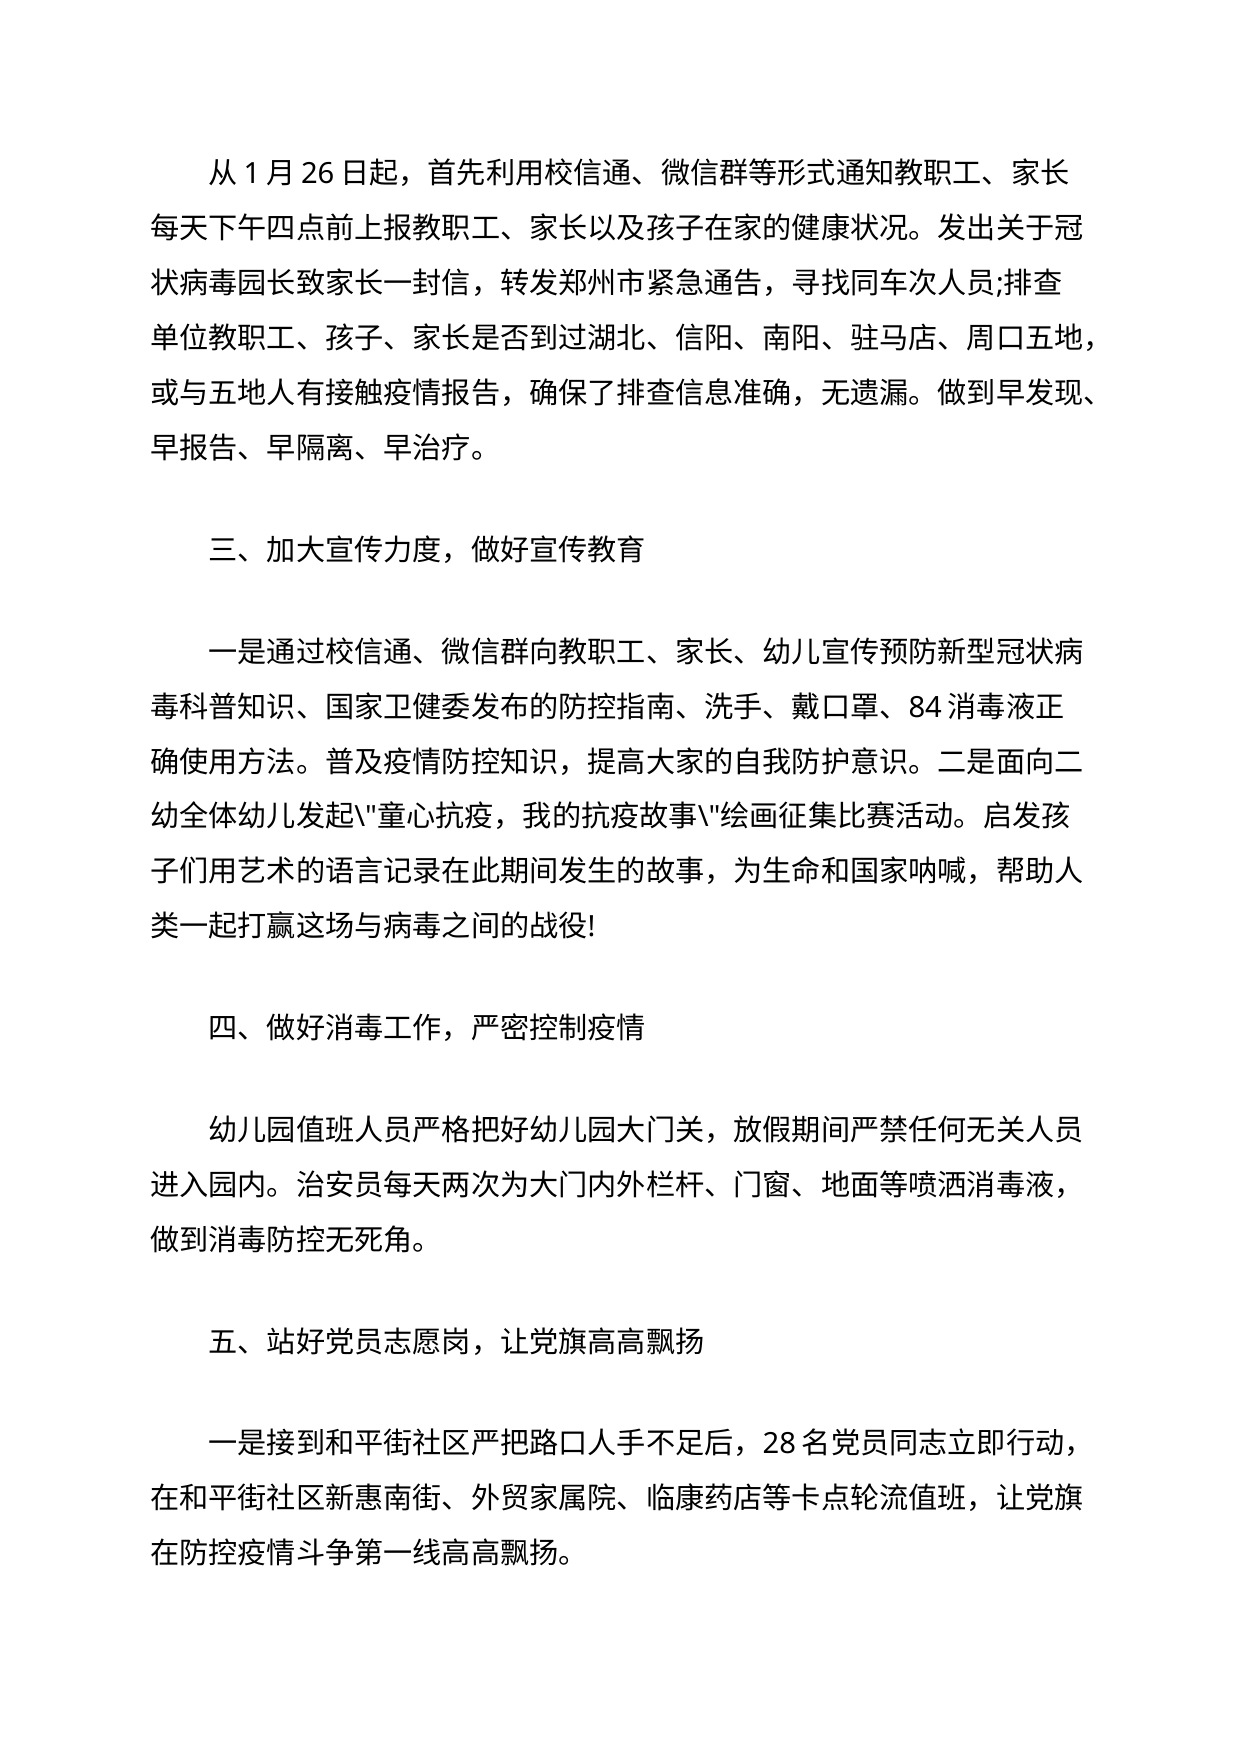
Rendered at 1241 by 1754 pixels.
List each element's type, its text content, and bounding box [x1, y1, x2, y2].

text 一是接到和平街社区严把路口人手不足后，28名党员同志立即行动，在和平街社区新惠南街、外贸家属院、临康药店等卡点轮流值班，让党旗在防控疫情斗争第一线高高飘扬。 [150, 1420, 1090, 1572]
text 四、做好消毒工作，严密控制疫情 [150, 1005, 1090, 1047]
text 五、站好党员志愿岗，让党旗高高飘扬 [150, 1318, 1090, 1361]
text 幼儿园值班人员严格把好幼儿园大门关，放假期间严禁任何无关人员进入园内。治安员每天两次为大门内外栏杆、门窗、地面等喷洒消毒液，做到消毒防控无死角。 [150, 1107, 1090, 1259]
text 一是通过校信通、微信群向教职工、家长、幼儿宣传预防新型冠状病毒科普知识、国家卫健委发布的防控指南、洗手、戴口罩、84消毒液正确使用方法。普及疫情防控知识，提高大家的自我防护意识。二是面向二幼全体幼儿发起\"童心抗疫，我的抗疫故事\"绘画征集比赛活动。启发孩子们用艺术的语言记录在此期间发生的故事，为生命和国家呐喊，帮助人类一起打赢这场与病毒之间的战役! [150, 628, 1090, 945]
text 从1月26日起，首先利用校信通、微信群等形式通知教职工、家长每天下午四点前上报教职工、家长以及孩子在家的健康状况。发出关于冠状病毒园长致家长一封信，转发郑州市紧急通告，寻找同车次人员;排查单位教职工、孩子、家长是否到过湖北、信阳、南阳、驻马店、周口五地，或与五地人有接触疫情报告，确保了排查信息准确，无遗漏。做到早发现、早报告、早隔离、早治疗。 [150, 150, 1090, 467]
text 三、加大宣传力度，做好宣传教育 [150, 526, 1090, 569]
